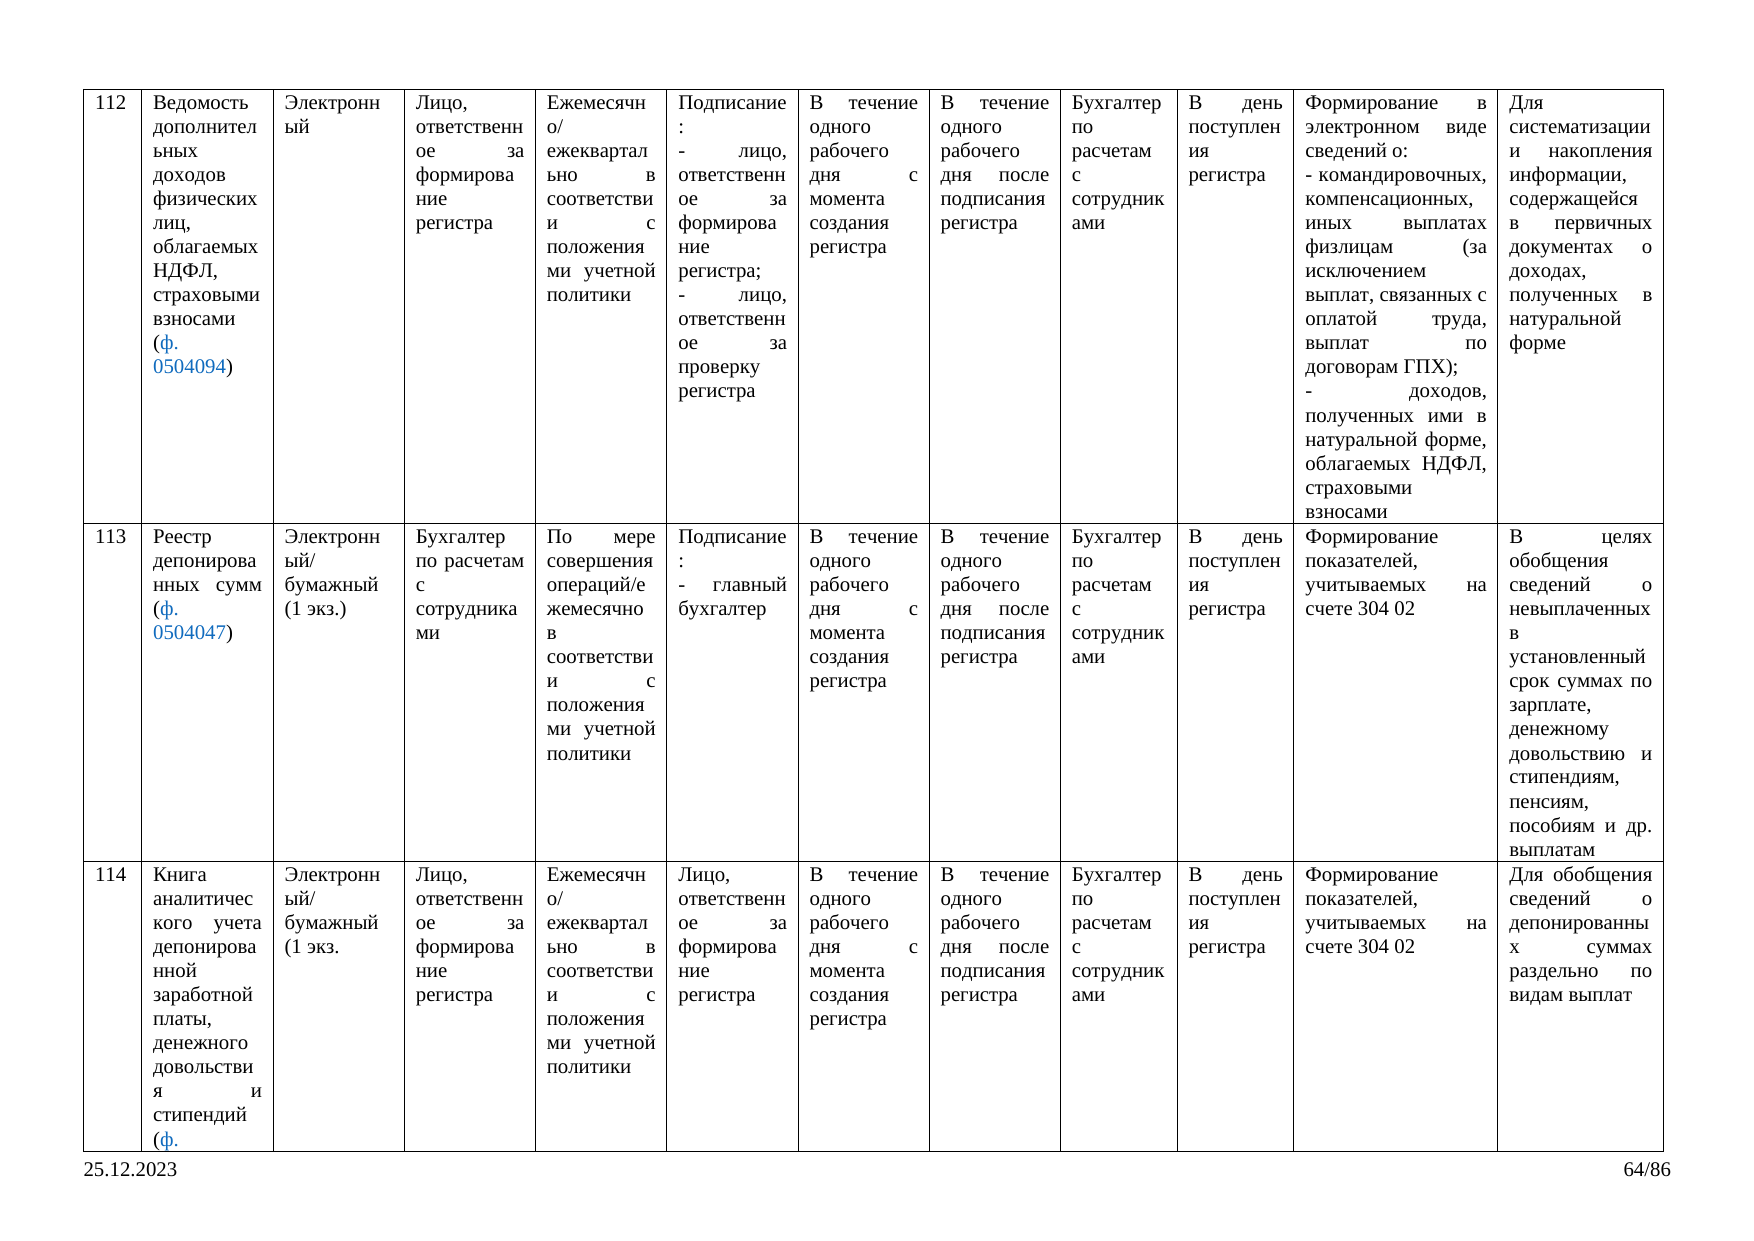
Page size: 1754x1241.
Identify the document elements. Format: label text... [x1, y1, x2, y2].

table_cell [536, 90, 666, 523]
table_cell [405, 90, 535, 523]
table_cell Реестр депонированных сумм (ф. 0504047) [142, 524, 273, 861]
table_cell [405, 862, 535, 1151]
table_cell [667, 862, 798, 1151]
table_cell Электронный [274, 90, 404, 523]
table_cell Для систематизации и накопления информации, содержащейся в первичных документах о доходах, полученных в натуральной форме [1498, 90, 1663, 523]
table_cell Бухгалтер по расчетам с сотрудниками [1061, 524, 1177, 861]
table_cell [799, 90, 929, 523]
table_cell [1498, 862, 1663, 1151]
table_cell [1178, 90, 1293, 523]
table_cell 114 [84, 862, 141, 1151]
table_cell 113 [84, 524, 141, 861]
table_cell В течение одного рабочего дня с момента создания регистра [799, 524, 929, 861]
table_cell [799, 862, 929, 1151]
table_cell 112 [84, 90, 141, 523]
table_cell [142, 862, 273, 1151]
table_cell В целях обобщения сведений о невыплаченных в установленный срок суммах по зарплате, денежному довольствию и стипендиям, пенсиям, пособиям и др. выплатам [1498, 524, 1663, 861]
table_cell Формирование показателей, учитываемых на счете 304 02 [1294, 524, 1497, 861]
table_cell В течение одного рабочего дня после подписания регистра [930, 524, 1060, 861]
table_cell Электронный/бумажный (1 экз.) [274, 524, 404, 861]
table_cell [1178, 862, 1293, 1151]
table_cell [536, 862, 666, 1151]
table_cell Подписание: - главный бухгалтер [667, 524, 798, 861]
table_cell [1061, 90, 1177, 523]
table_cell Ведомость дополнительных доходов физических лиц, облагаемых НДФЛ, страховыми взносами (ф. 0504094) [142, 90, 273, 523]
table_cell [667, 90, 798, 523]
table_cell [1294, 862, 1497, 1151]
table_cell В день поступления регистра [1178, 524, 1293, 861]
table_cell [1061, 862, 1177, 1151]
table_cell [930, 862, 1060, 1151]
table_cell По мере совершения операций/ежемесячно в соответствии с положениями учетной политики [536, 524, 666, 861]
table_cell Бухгалтер по расчетам с сотрудниками [405, 524, 535, 861]
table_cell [274, 862, 404, 1151]
table_cell Формирование в электронном виде сведений о: - командировочных, компенсационных, иных выплатах физлицам (за исключением выплат, связанных с оплатой труда, выплат по договорам ГПХ); - доходов, полученных ими в натуральной форме, облагаемых НДФЛ, страховыми взносами [1294, 90, 1497, 523]
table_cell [930, 90, 1060, 523]
